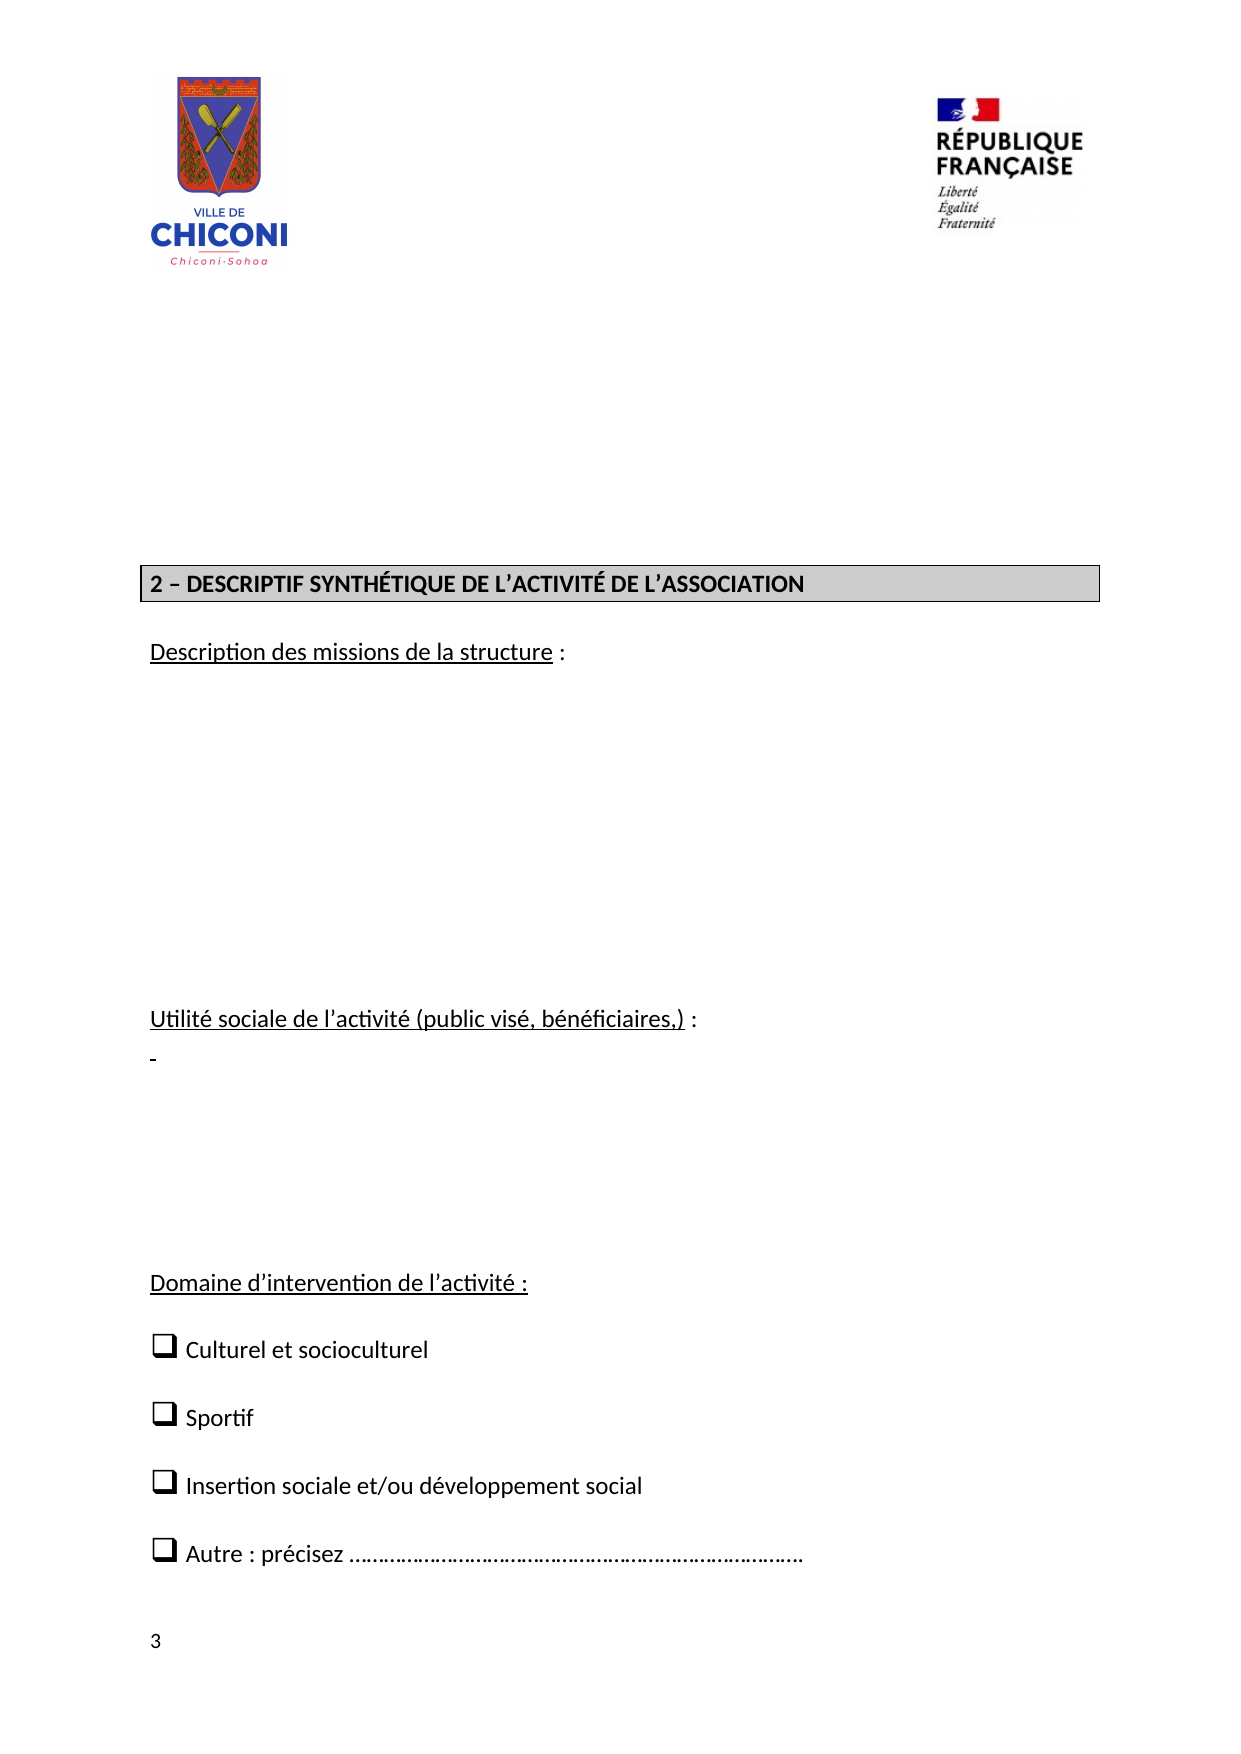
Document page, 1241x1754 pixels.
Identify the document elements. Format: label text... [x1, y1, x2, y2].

text Description des missions de la structure : [150, 636, 1090, 667]
title 2 – DESCRIPTIF SYNTHÉTIQUE DE L’ACTIVITÉ DE L’ASSOCIATION [142, 566, 1099, 601]
text Sportif [150, 1402, 1090, 1433]
picture [150, 73, 292, 268]
text Autre : précisez ……………………………………………………………………. [150, 1538, 1090, 1570]
text Utilité sociale de l’activité (public visé, bénéficiaires,) : [150, 1003, 1090, 1033]
text Domaine d’intervention de l’activité : [150, 1267, 1090, 1297]
picture [931, 88, 1088, 235]
text Insertion sociale et/ou développement social [150, 1470, 1090, 1502]
text Culturel et socioculturel [150, 1334, 1090, 1365]
